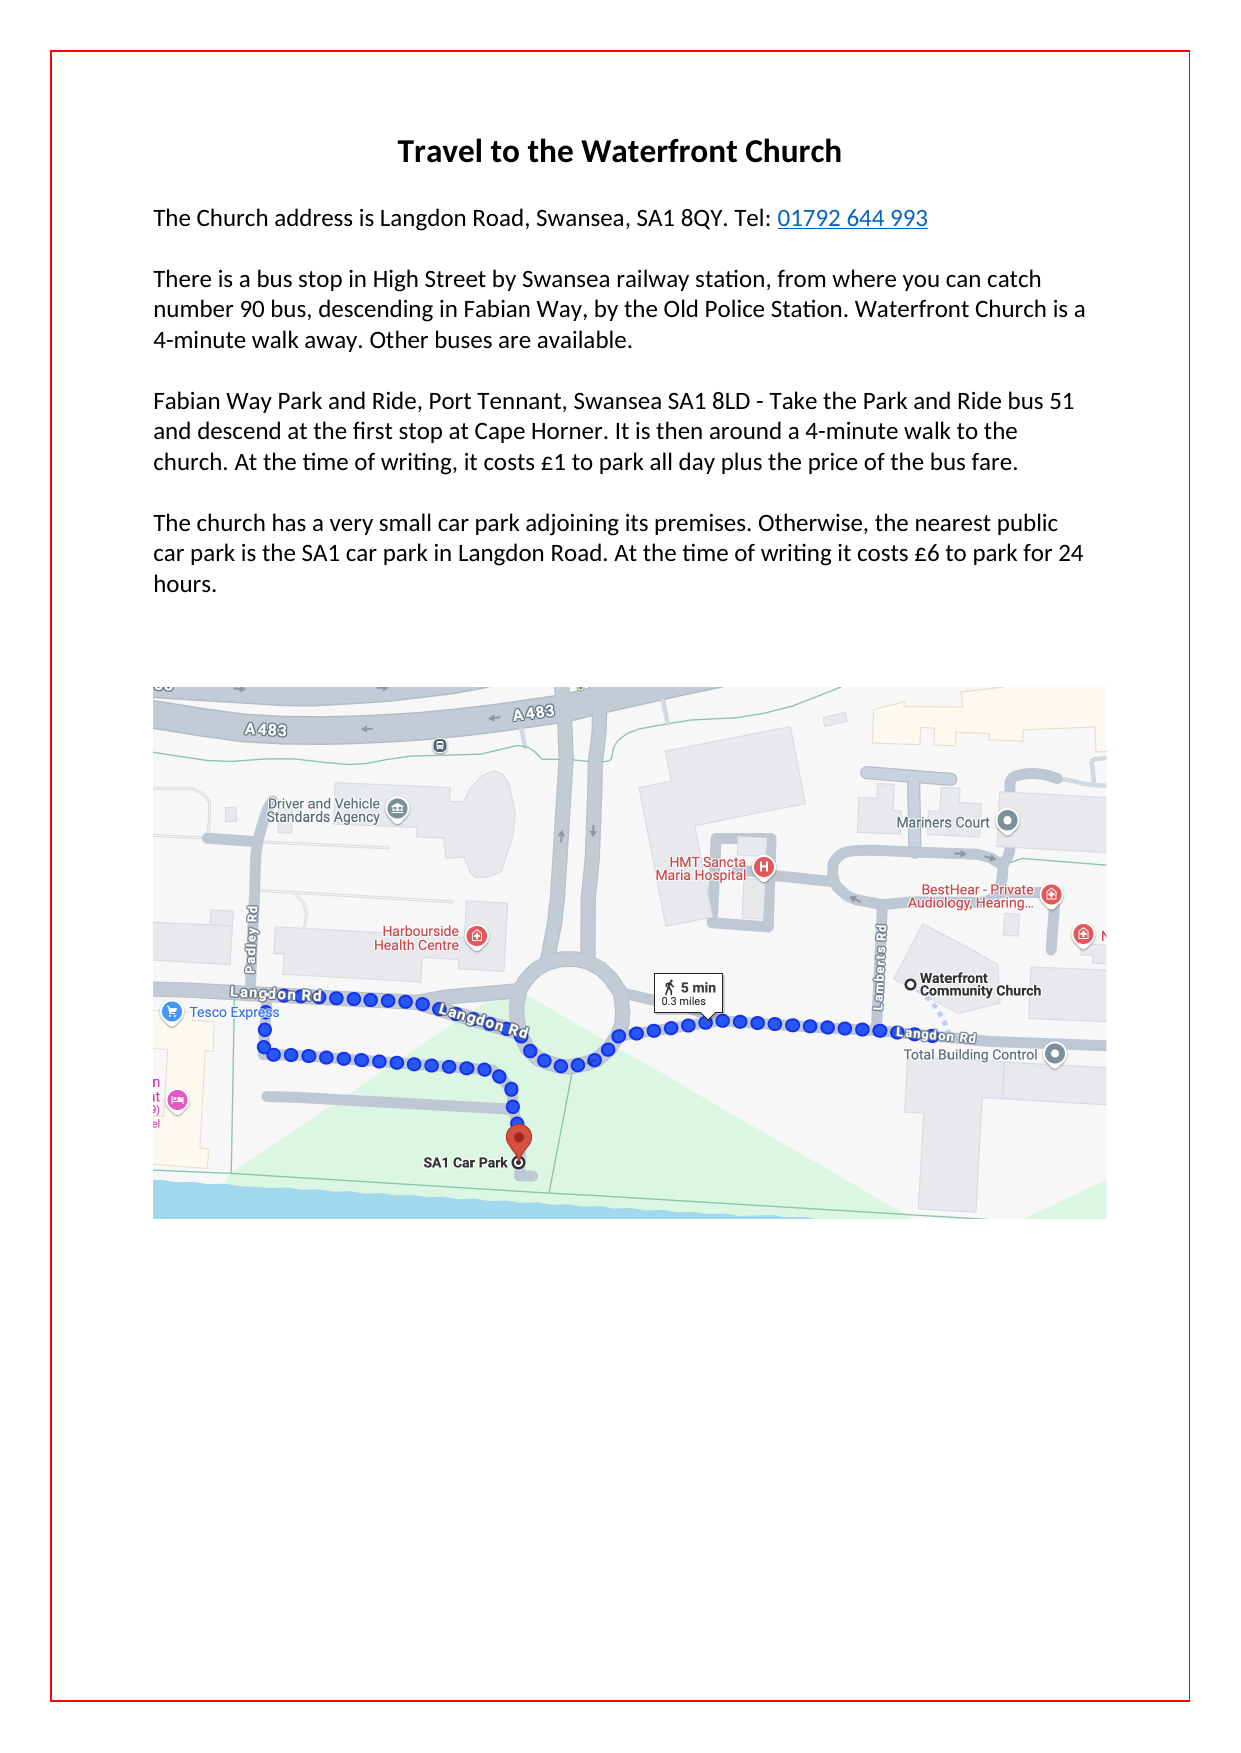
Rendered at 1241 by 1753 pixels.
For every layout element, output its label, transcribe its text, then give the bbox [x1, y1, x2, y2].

text There is a bus stop in High Street by Swansea railway station, from where you can catch number 90 bus, descending in Fabian Way, by the Old Police Station. Waterfront Church is a 4-minute walk away. Other buses are available. [153, 263, 1087, 354]
text Travel to the Waterfront Church [153, 131, 1087, 171]
text Fabian Way Park and Ride, Port Tennant, Swansea SA1 8LD - Take the Park and Ride bus 51 and descend at the first stop at Cape Horner. It is then around a 4-minute walk to the church. At the time of writing, it costs £1 to park all day plus the price of the bus fare. [153, 385, 1087, 476]
text The Church address is Langdon Road, Swansea, SA1 8QY. Tel: 01792 644 993 [153, 202, 1087, 232]
picture [153, 687, 1107, 1219]
text The church has a very small car park adjoining its premises. Otherwise, the nearest public car park is the SA1 car park in Langdon Road. At the time of writing it costs £6 to park for 24 hours. [153, 507, 1087, 598]
